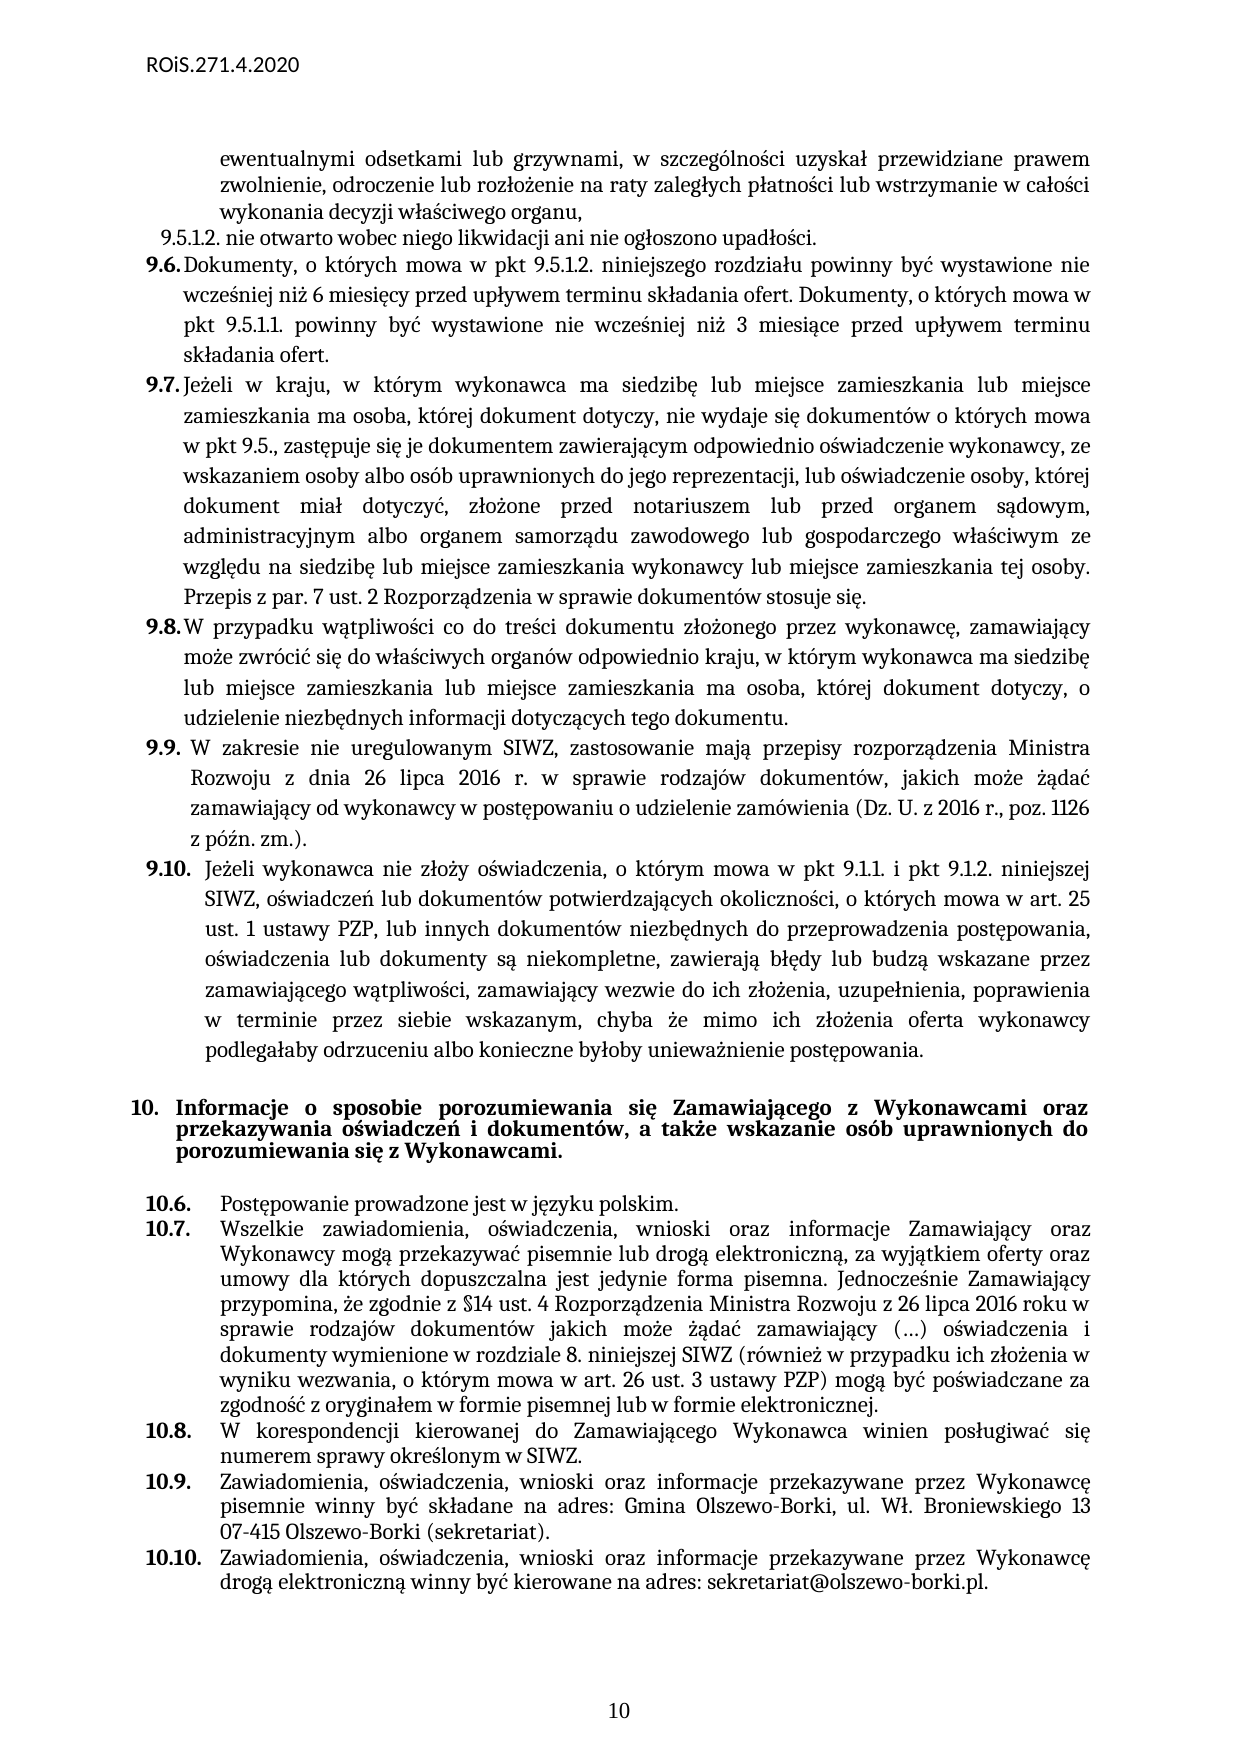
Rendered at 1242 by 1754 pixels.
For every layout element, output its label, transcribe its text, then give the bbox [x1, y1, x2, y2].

list W zakresie nie uregulowanym SIWZ, zastosowanie mają przepisy rozporządzenia Ministra Rozwoju z dnia 26 lipca 2016 r. w sprawie rodzajów dokumentów, jakich może żądać zamawiający od wykonawcy w postępowaniu o udzielenie zamówienia (Dz. U. z 2016 r., poz. 1126 z późn. zm.). [146, 735, 1092, 852]
list Zawiadomienia, oświadczenia, wnioski oraz informacje przekazywane przez Wykonawcę pisemnie winny być składane na adres: Gmina Olszewo-Borki, ul. Wł. Broniewskiego 13 07-415 Olszewo-Borki (sekretariat). [146, 1469, 1092, 1545]
list W korespondencji kierowanej do Zamawiającego Wykonawca winien posługiwać się numerem sprawy określonym w SIWZ. [146, 1418, 1092, 1469]
list Wszelkie zawiadomienia, oświadczenia, wnioski oraz informacje Zamawiający oraz Wykonawcy mogą przekazywać pisemnie lub drogą elektroniczną, za wyjątkiem oferty oraz umowy dla których dopuszczalna jest jedynie forma pisemna. Jednocześnie Zamawiający przypomina, że zgodnie z §14 ust. 4 Rozporządzenia Ministra Rozwoju z 26 lipca 2016 roku w sprawie rodzajów dokumentów jakich może żądać zamawiający (…) oświadczenia i dokumenty wymienione w rozdziale 8. niniejszej SIWZ (również w przypadku ich złożenia w wyniku wezwania, o którym mowa w art. 26 ust. 3 ustawy PZP) mogą być poświadczane za zgodność z oryginałem w formie pisemnej lub w formie elektronicznej. [146, 1216, 1092, 1418]
list Postępowanie prowadzone jest w języku polskim. [146, 1191, 1092, 1216]
list Zawiadomienia, oświadczenia, wnioski oraz informacje przekazywane przez Wykonawcę drogą elektroniczną winny być kierowane na adres: sekretariat@olszewo-borki.pl. [146, 1545, 1092, 1595]
list Dokumenty, o których mowa w pkt 9.5.1.2. niniejszego rozdziału powinny być wystawione nie wcześniej niż 6 miesięcy przed upływem terminu składania ofert. Dokumenty, o których mowa w pkt 9.5.1.1. powinny być wystawione nie wcześniej niż 3 miesiące przed upływem terminu składania ofert. [146, 251, 1092, 368]
list Jeżeli wykonawca nie złoży oświadczenia, o którym mowa w pkt 9.1.1. i pkt 9.1.2. niniejszej SIWZ, oświadczeń lub dokumentów potwierdzających okoliczności, o których mowa w art. 25 ust. 1 ustawy PZP, lub innych dokumentów niezbędnych do przeprowadzenia postępowania, oświadczenia lub dokumenty są niekompletne, zawierają błędy lub budzą wskazane przez zamawiającego wątpliwości, zamawiający wezwie do ich złożenia, uzupełnienia, poprawienia w terminie przez siebie wskazanym, chyba że mimo ich złożenia oferta wykonawcy podlegałaby odrzuceniu albo konieczne byłoby unieważnienie postępowania. [146, 856, 1092, 1063]
list Jeżeli w kraju, w którym wykonawca ma siedzibę lub miejsce zamieszkania lub miejsce zamieszkania ma osoba, której dokument dotyczy, nie wydaje się dokumentów o których mowa w pkt 9.5., zastępuje się je dokumentem zawierającym odpowiednio oświadczenie wykonawcy, ze wskazaniem osoby albo osób uprawnionych do jego reprezentacji, lub oświadczenie osoby, której dokument miał dotyczyć, złożone przed notariuszem lub przed organem sądowym, administracyjnym albo organem samorządu zawodowego lub gospodarczego właściwym ze względu na siedzibę lub miejsce zamieszkania wykonawcy lub miejsce zamieszkania tej osoby. Przepis z par. 7 ust. 2 Rozporządzenia w sprawie dokumentów stosuje się. [146, 372, 1092, 610]
list Informacje o sposobie porozumiewania się Zamawiającego z Wykonawcami oraz przekazywania oświadczeń i dokumentów, a także wskazanie osób uprawnionych do porozumiewania się z Wykonawcami. [131, 1097, 1089, 1164]
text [161, 146, 1092, 225]
text 9.5.1.2. nie otwarto wobec niego likwidacji ani nie ogłoszono upadłości. [161, 225, 1092, 251]
list W przypadku wątpliwości co do treści dokumentu złożonego przez wykonawcę, zamawiający może zwrócić się do właściwych organów odpowiednio kraju, w którym wykonawca ma siedzibę lub miejsce zamieszkania lub miejsce zamieszkania ma osoba, której dokument dotyczy, o udzielenie niezbędnych informacji dotyczących tego dokumentu. [146, 614, 1092, 731]
